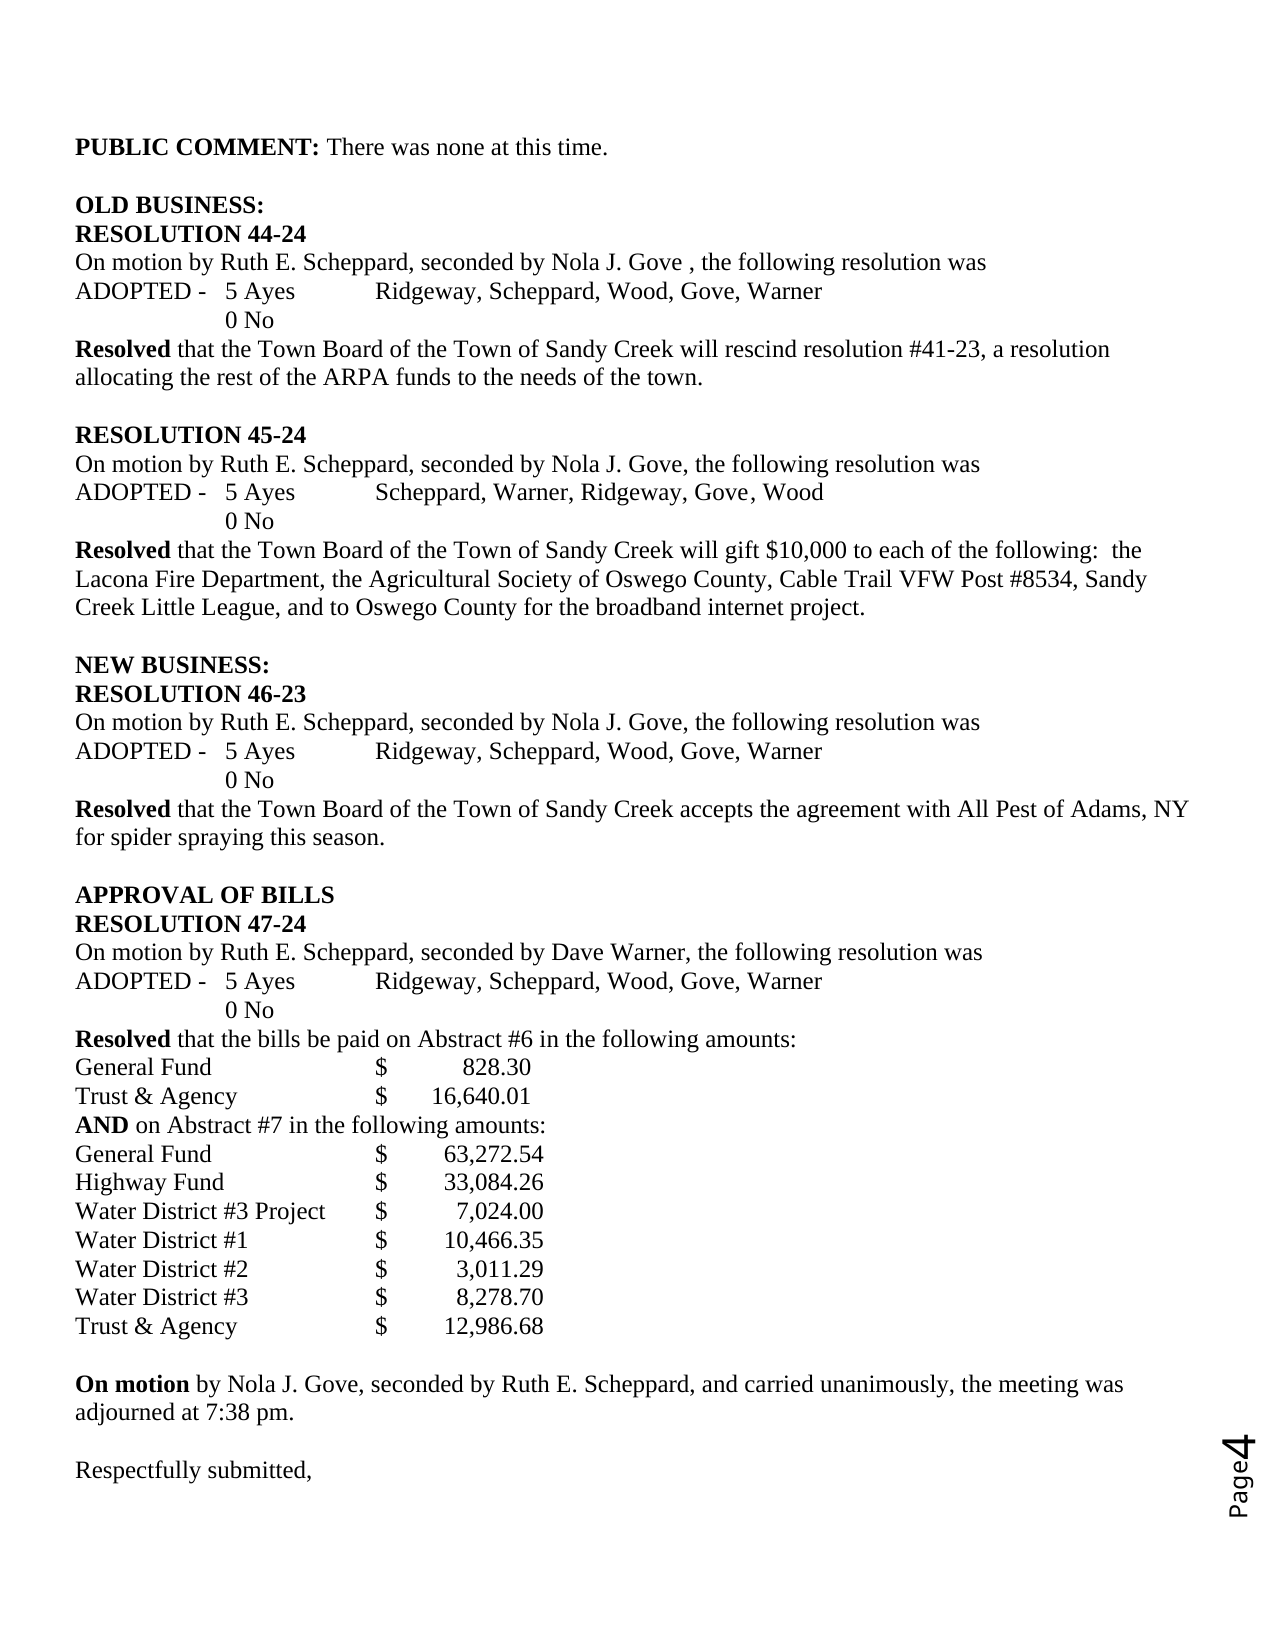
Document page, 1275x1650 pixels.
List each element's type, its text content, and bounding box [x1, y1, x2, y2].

text OLD BUSINESS: [75, 190, 1200, 219]
text RESOLUTION 44-24 [75, 219, 1200, 247]
text 0 No [75, 995, 1200, 1024]
text 0 No [75, 765, 1200, 794]
text PUBLIC COMMENT: There was none at this time. [75, 132, 1200, 161]
text Resolved that the Town Board of the Town of Sandy Creek will rescind resolution #41-23, a resolution allocating the rest of the ARPA funds to the needs of the town. [75, 334, 1200, 391]
text Trust & Agency $ 16,640.01 [75, 1081, 1200, 1110]
text 0 No [75, 305, 1200, 334]
text RESOLUTION 45-24 [75, 420, 1200, 449]
text Resolved that the bills be paid on Abstract #6 in the following amounts: [75, 1024, 1200, 1052]
text Resolved that the Town Board of the Town of Sandy Creek will gift $10,000 to each of the following: the Lacona Fire Department, the Agricultural Society of Oswego County, Cable Trail VFW Post #8534, Sandy Creek Little League, and to Oswego County for the broadband internet project. [75, 535, 1200, 621]
text On motion by Ruth E. Scheppard, seconded by Nola J. Gove, the following resolution was [75, 449, 1200, 477]
text ADOPTED - 5 Ayes Scheppard, Warner, Ridgeway, Gove , Wood [75, 477, 1200, 506]
text 0 No [75, 506, 1200, 535]
text On motion by Ruth E. Scheppard, seconded by Dave Warner, the following resolution was [75, 937, 1200, 966]
text On motion by Ruth E. Scheppard, seconded by Nola J. Gove , the following resolution was [75, 247, 1200, 276]
text Water District #3 $ 8,278.70 [75, 1282, 1200, 1311]
text Highway Fund $ 33,084.26 [75, 1167, 1200, 1196]
text ADOPTED - 5 Ayes Ridgeway, Scheppard, Wood, Gove, Warner [75, 736, 1200, 765]
text Water District #1 $ 10,466.35 [75, 1225, 1200, 1254]
text Respectfully submitted, [75, 1455, 1200, 1484]
text Trust & Agency $ 12,986.68 [75, 1311, 1200, 1340]
text Water District #3 Project $ 7,024.00 [75, 1196, 1200, 1225]
text General Fund $ 63,272.54 [75, 1139, 1200, 1167]
text RESOLUTION 46-23 [75, 679, 1200, 707]
text Water District #2 $ 3,011.29 [75, 1254, 1200, 1282]
text NEW BUSINESS: [75, 650, 1200, 679]
text ADOPTED - 5 Ayes Ridgeway, Scheppard, Wood, Gove, Warner [75, 276, 1200, 305]
text Resolved that the Town Board of the Town of Sandy Creek accepts the agreement with All Pest of Adams, NY for spider spraying this season. [75, 794, 1200, 851]
text AND on Abstract #7 in the following amounts: [75, 1110, 1200, 1139]
text ADOPTED - 5 Ayes Ridgeway, Scheppard, Wood, Gove, Warner [75, 966, 1200, 995]
text General Fund $ 828.30 [75, 1052, 1200, 1081]
text On motion by Ruth E. Scheppard, seconded by Nola J. Gove, the following resolution was [75, 707, 1200, 736]
text On motion by Nola J. Gove, seconded by Ruth E. Scheppard, and carried unanimously, the meeting was adjourned at 7:38 pm. [75, 1369, 1200, 1426]
text RESOLUTION 47-24 [75, 909, 1200, 937]
text APPROVAL OF BILLS [75, 880, 1200, 909]
